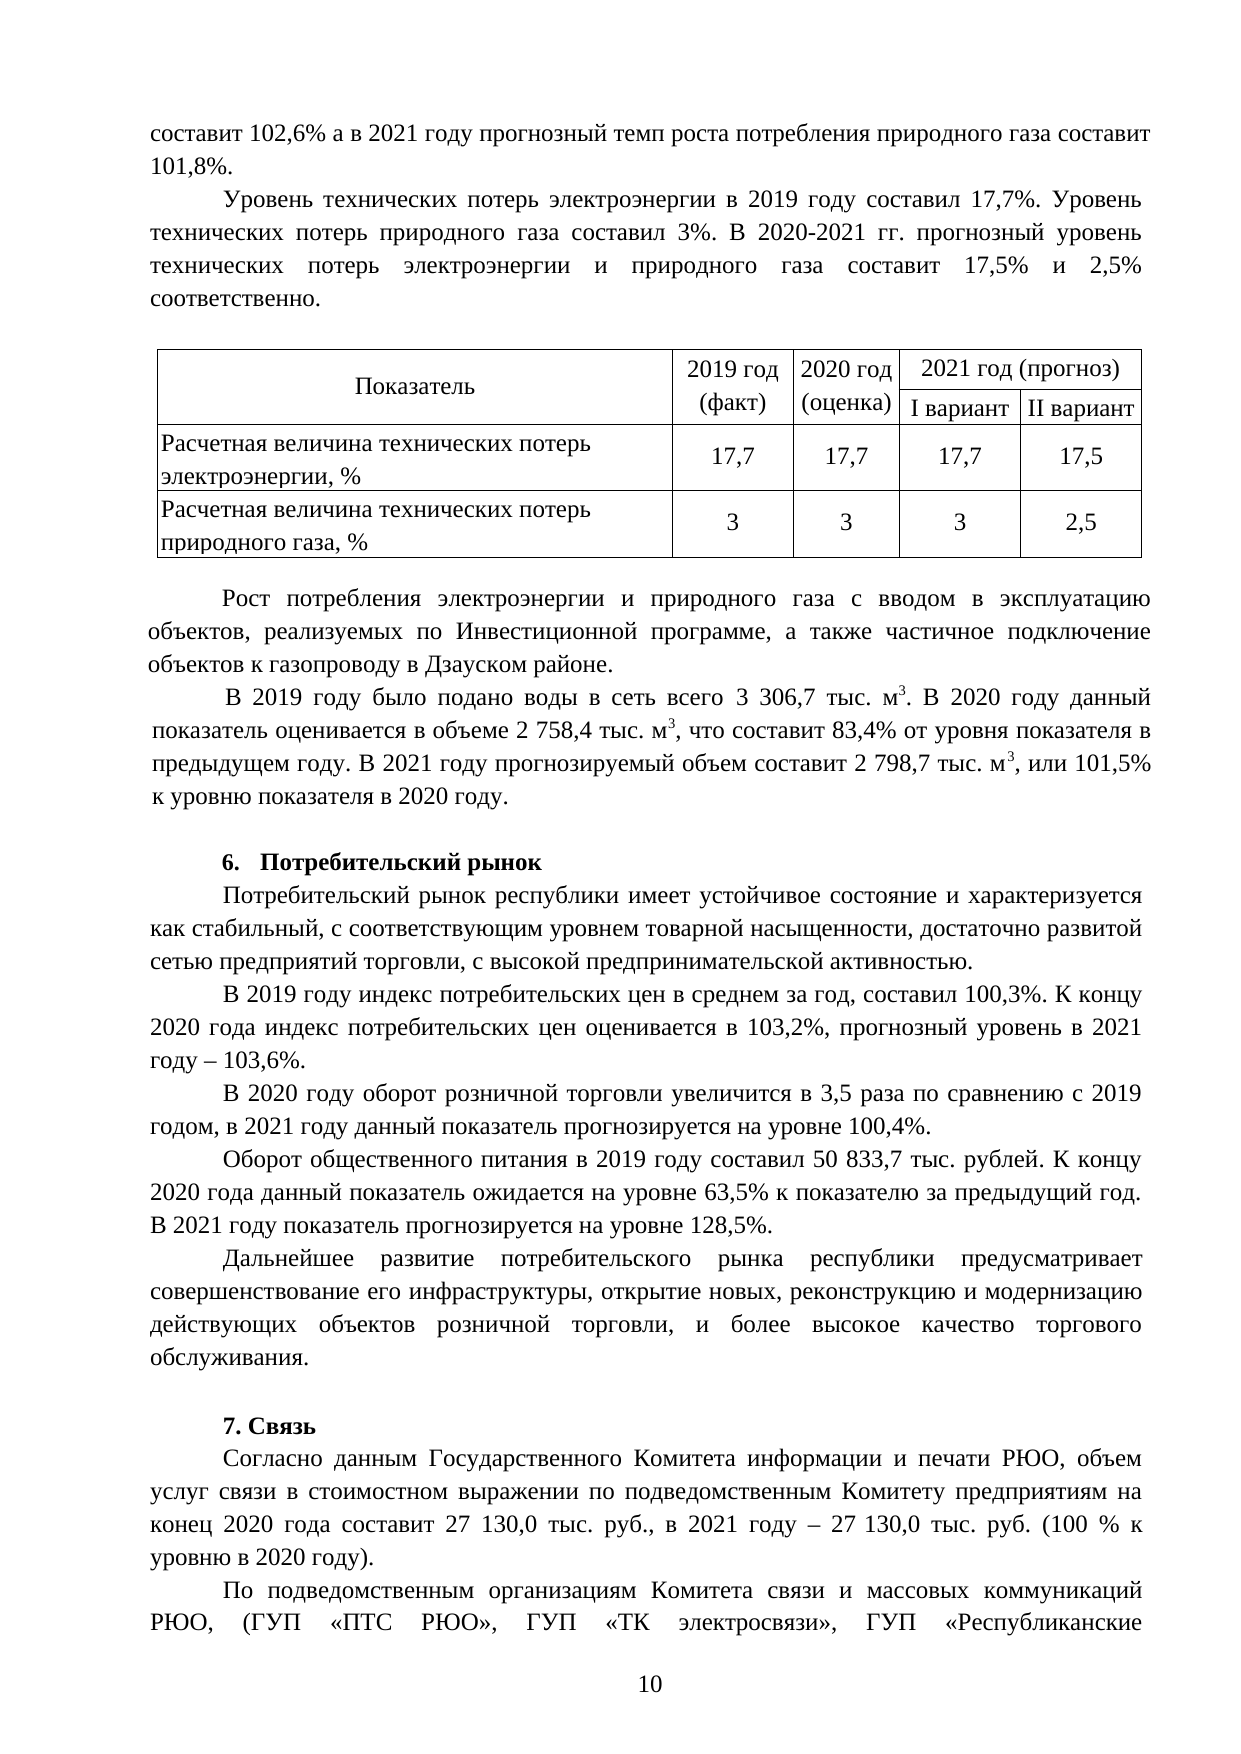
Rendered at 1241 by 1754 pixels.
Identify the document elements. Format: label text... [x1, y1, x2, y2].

table_cell 2,5 [1021, 491, 1141, 557]
table_cell 3 [900, 491, 1020, 557]
table_header 2020 год (оценка) [794, 350, 899, 424]
text Потребительский рынок республики имеет устойчивое состояние и характеризуется как стабильный, с соответствующим уровнем товарной насыщенности, достаточно развитой сетью предприятий торговли, с высокой предпринимательской активностью. [150, 880, 1143, 975]
table_header 2021 год (прогноз) [900, 350, 1141, 389]
text Рост потребления электроэнергии и природного газа с вводом в эксплуатацию объектов, реализуемых по Инвестиционной программе, а также частичное подключение объектов к газопроводу в Дзауском районе. [148, 583, 1152, 677]
table_cell 17,7 [673, 425, 793, 490]
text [150, 1572, 1143, 1637]
table_cell 17,7 [794, 425, 899, 490]
text Уровень технических потерь электроэнергии в 2019 году составил 17,7%. Уровень технических потерь природного газа составил 3%. В 2020-2021 гг. прогнозный уровень технических потерь электроэнергии и природного газа составит 17,5% и 2,5% соответственно. [150, 184, 1143, 312]
table_header 2019 год (факт) [673, 350, 793, 424]
text В 2020 году оборот розничной торговли увеличится в 3,5 раза по сравнению с 2019 годом, в 2021 году данный показатель прогнозируется на уровне 100,4%. [150, 1078, 1143, 1140]
text 7. Связь [150, 1408, 1149, 1441]
list Потребительский рынок [148, 847, 1152, 876]
table_cell Расчетная величина технических потерь электроэнергии, % [158, 425, 672, 490]
table_cell I вариант [900, 390, 1020, 424]
table_header Показатель [158, 350, 672, 424]
table_cell 17,5 [1021, 425, 1141, 490]
table_cell Расчетная величина технических потерь природного газа, % [158, 491, 672, 557]
text В 2019 году было подано воды в сеть всего 3 306,7 тыс. м3. В 2020 году данный показатель оценивается в объеме 2 758,4 тыс. м3, что составит 83,4% от уровня показателя в предыдущем году. В 2021 году прогнозируемый объем составит 2 798,7 тыс. м3, или 101,5% к уровню показателя в 2020 году. [152, 682, 1152, 809]
text Согласно данным Государственного Комитета информации и печати РЮО, объем услуг связи в стоимостном выражении по подведомственным Комитету предприятиям на конец 2020 года составит 27 130,0 тыс. руб., в 2021 году – 27 130,0 тыс. руб. (100 % к уровню в 2020 году). [150, 1441, 1143, 1572]
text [150, 118, 1152, 180]
text В 2019 году индекс потребительских цен в среднем за год, составил 100,3%. К концу 2020 года индекс потребительских цен оценивается в 103,2%, прогнозный уровень в 2021 году – 103,6%. [150, 979, 1143, 1074]
table_cell 17,7 [900, 425, 1020, 490]
table_cell 3 [673, 491, 793, 557]
text Дальнейшее развитие потребительского рынка республики предусматривает совершенствование его инфраструктуры, открытие новых, реконструкцию и модернизацию действующих объектов розничной торговли, и более высокое качество торгового обслуживания. [150, 1243, 1143, 1371]
table_cell II вариант [1021, 390, 1141, 424]
text Оборот общественного питания в 2019 году составил 50 833,7 тыс. рублей. К концу 2020 года данный показатель ожидается на уровне 63,5% к показателю за предыдущий год. В 2021 году показатель прогнозируется на уровне 128,5%. [150, 1144, 1143, 1239]
table_cell 3 [794, 491, 899, 557]
